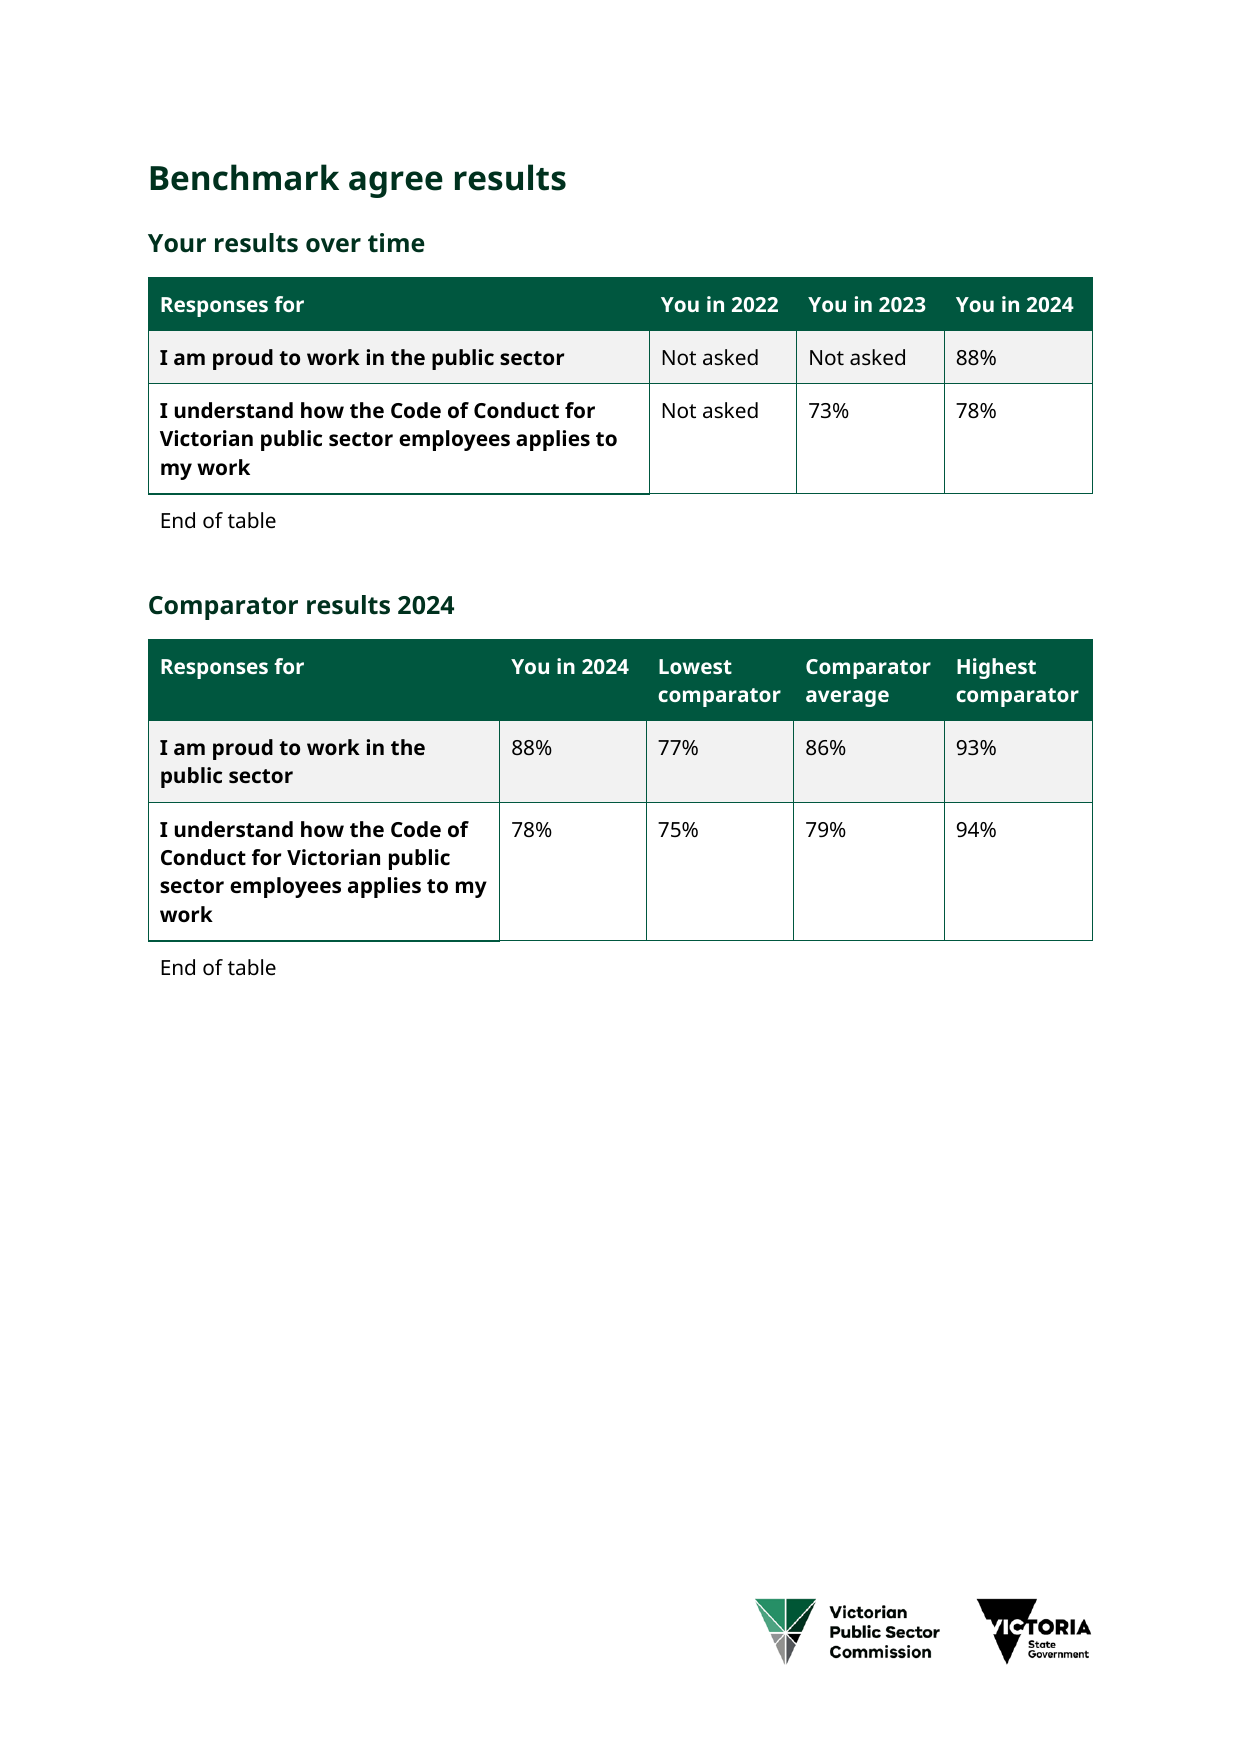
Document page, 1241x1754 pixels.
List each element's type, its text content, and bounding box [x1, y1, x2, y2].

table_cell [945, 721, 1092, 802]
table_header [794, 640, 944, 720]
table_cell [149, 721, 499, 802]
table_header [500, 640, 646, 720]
subtitle Your results over time [148, 226, 1092, 260]
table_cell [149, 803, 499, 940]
picture [754, 1598, 1093, 1666]
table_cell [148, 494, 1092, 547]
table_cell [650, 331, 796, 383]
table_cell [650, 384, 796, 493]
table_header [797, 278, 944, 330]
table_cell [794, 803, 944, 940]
subtitle Benchmark agree results [148, 154, 1092, 200]
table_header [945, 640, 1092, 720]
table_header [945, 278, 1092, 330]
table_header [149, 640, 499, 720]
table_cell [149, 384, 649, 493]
subtitle Comparator results 2024 [148, 587, 1092, 621]
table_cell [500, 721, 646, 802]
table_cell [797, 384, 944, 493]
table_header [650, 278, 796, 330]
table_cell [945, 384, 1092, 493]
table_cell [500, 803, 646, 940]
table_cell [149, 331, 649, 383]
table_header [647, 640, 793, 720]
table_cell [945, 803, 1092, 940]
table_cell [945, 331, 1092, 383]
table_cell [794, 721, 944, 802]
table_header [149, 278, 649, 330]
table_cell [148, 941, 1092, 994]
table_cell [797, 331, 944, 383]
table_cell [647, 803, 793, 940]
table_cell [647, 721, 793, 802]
